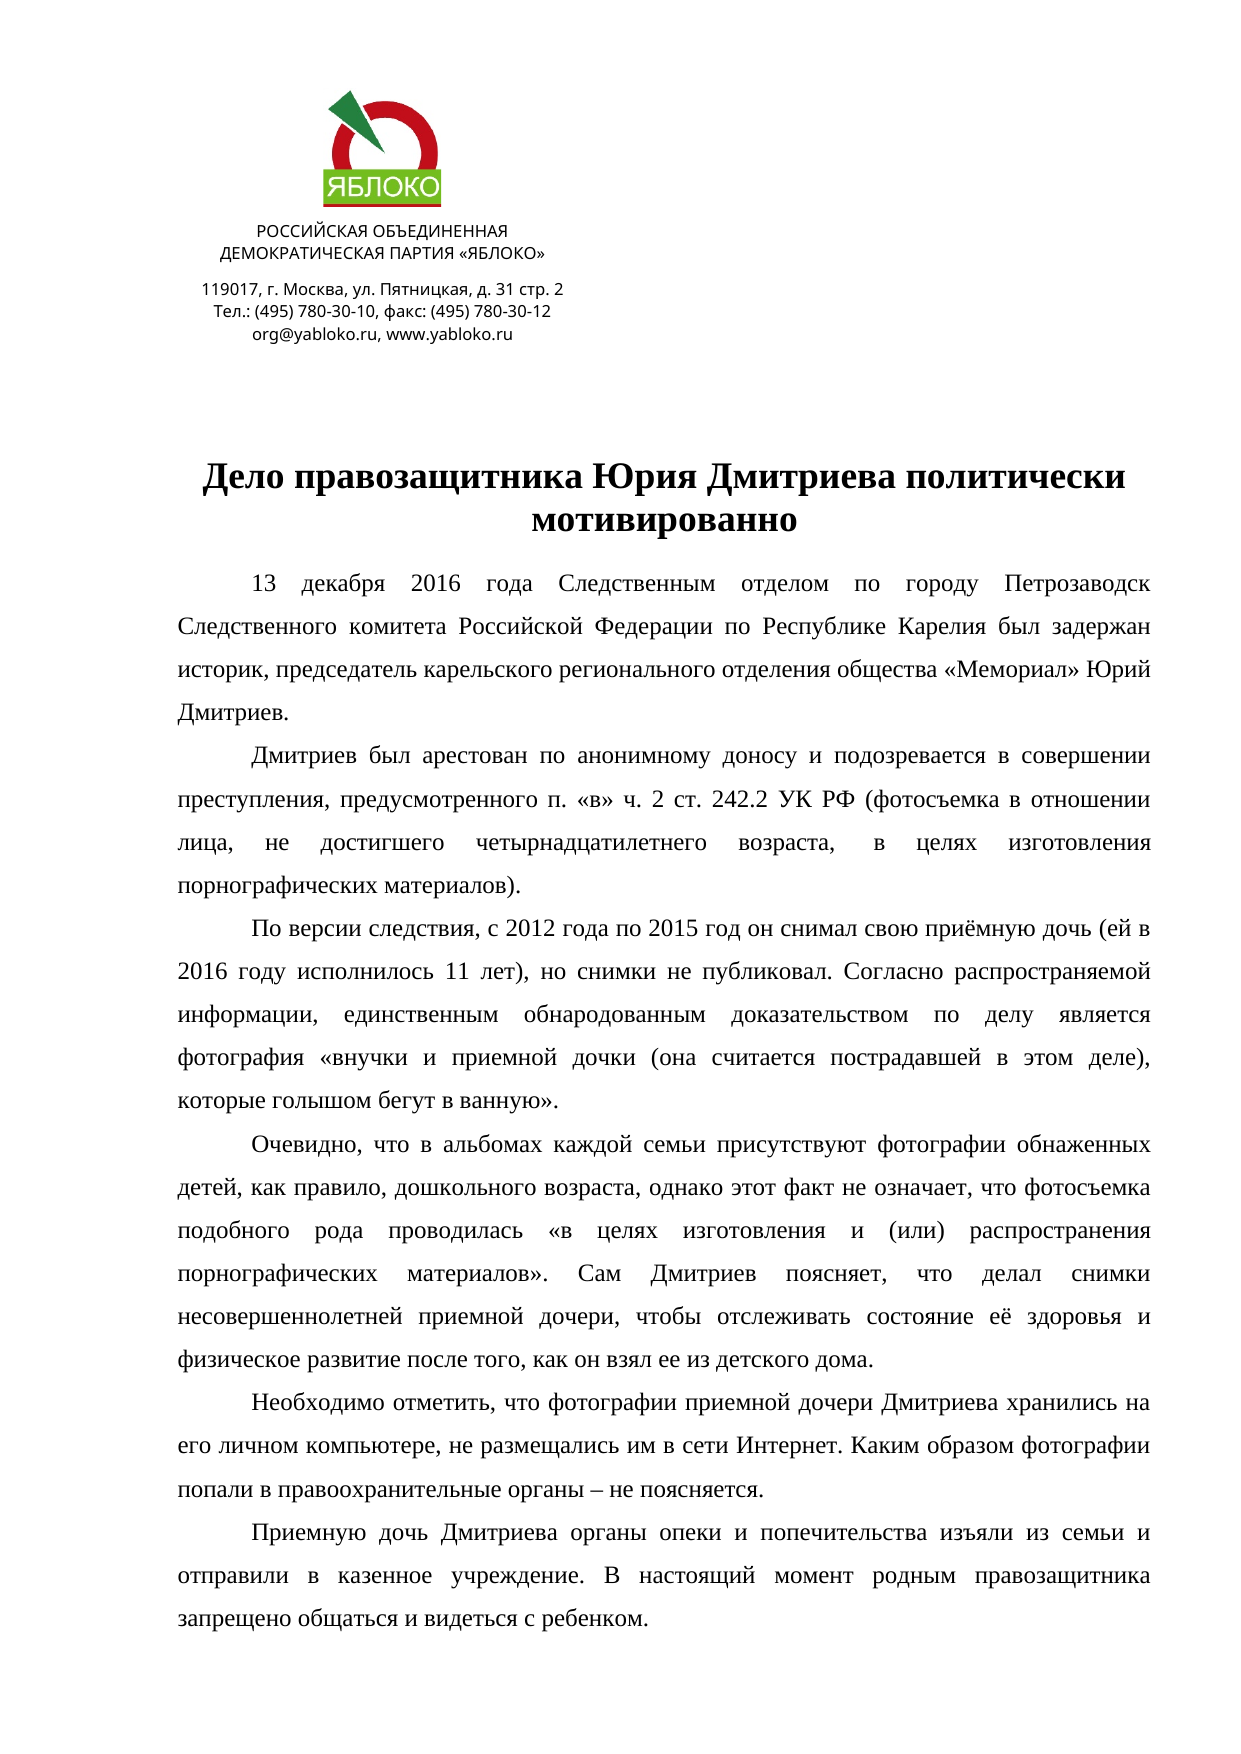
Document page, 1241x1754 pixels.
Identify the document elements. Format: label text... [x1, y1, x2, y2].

text Приемную дочь Дмитриева органы опеки и попечительства изъяли из семьи и отправили в казенное учреждение. В настоящий момент родным правозащитника запрещено общаться и видеться с ребенком. [177, 1517, 1152, 1632]
picture [323, 88, 442, 207]
text Очевидно, что в альбомах каждой семьи присутствуют фотографии обнаженных детей, как правило, дошкольного возраста, однако этот факт не означает, что фотосъемка подобного рода проводилась «в целях изготовления и (или) распространения порнографических материалов». Сам Дмитриев поясняет, что делал снимки несовершеннолетней приемной дочери, чтобы отслеживать состояние её здоровья и физическое развитие после того, как он взял ее из детского дома. [177, 1129, 1152, 1373]
text Дело правозащитника Юрия Дмитриева политически мотивированно [177, 453, 1152, 539]
text По версии следствия, с 2012 года по 2015 год он снимал свою приёмную дочь (ей в 2016 году исполнилось 11 лет), но снимки не публиковал. Согласно распространяемой информации, единственным обнародованным доказательством по делу является фотография «внучки и приемной дочки (она считается пострадавшей в этом деле), которые голышом бегут в ванную». [177, 913, 1152, 1114]
text Дмитриев был арестован по анонимному доносу и подозревается в совершении преступления, предусмотренного п. «в» ч. 2 ст. 242.2 УК РФ (фотосъемка в отношении лица, не достигшего четырнадцатилетнего возраста, в целях изготовления порнографических материалов). [177, 741, 1152, 899]
text Необходимо отметить, что фотографии приемной дочери Дмитриева хранились на его личном компьютере, не размещались им в сети Интернет. Каким образом фотографии попали в правоохранительные органы – не поясняется. [177, 1387, 1152, 1502]
text 13 декабря 2016 года Следственным отделом по городу Петрозаводск Следственного комитета Российской Федерации по Республике Карелия был задержан историк, председатель карельского регионального отделения общества «Мемориал» Юрий Дмитриев. [177, 568, 1152, 726]
